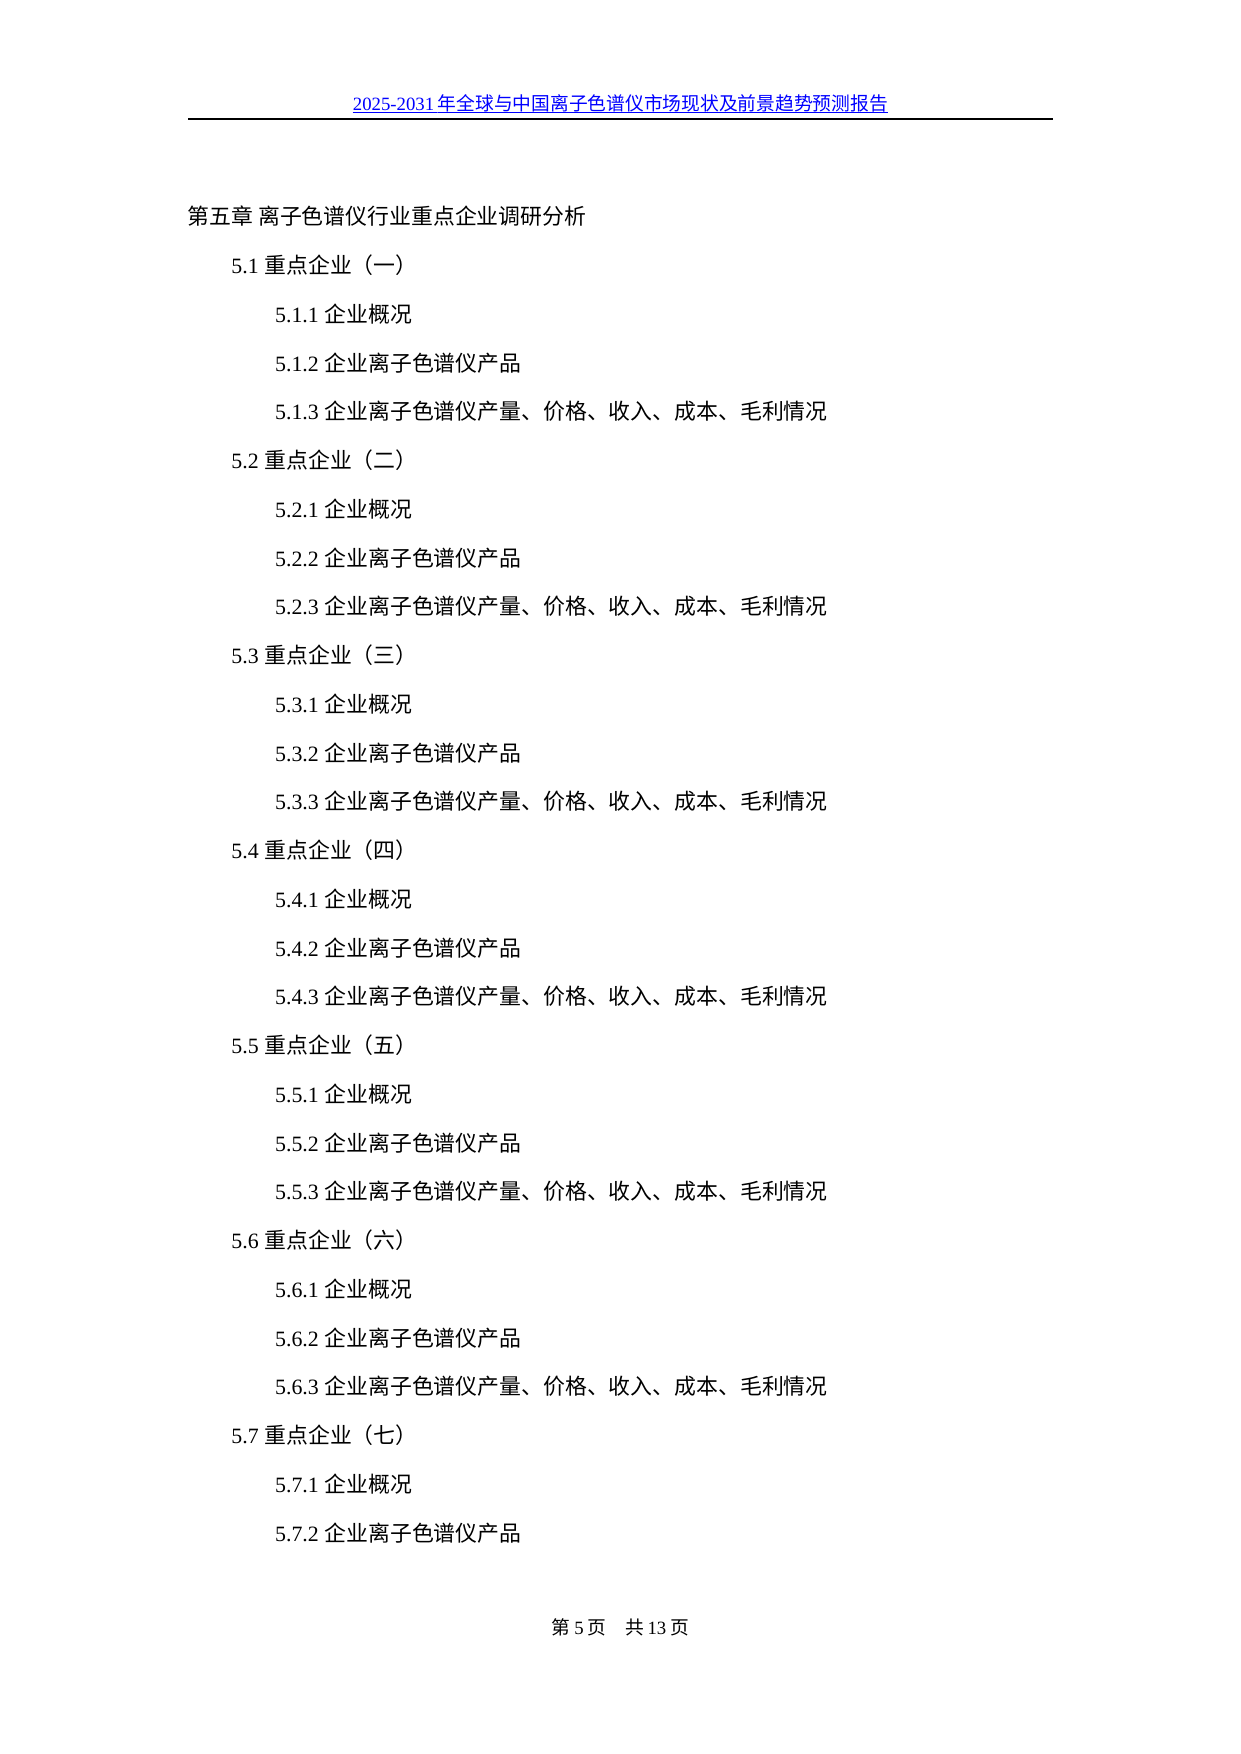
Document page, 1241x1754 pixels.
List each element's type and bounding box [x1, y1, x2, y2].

text [187, 150, 1053, 1548]
